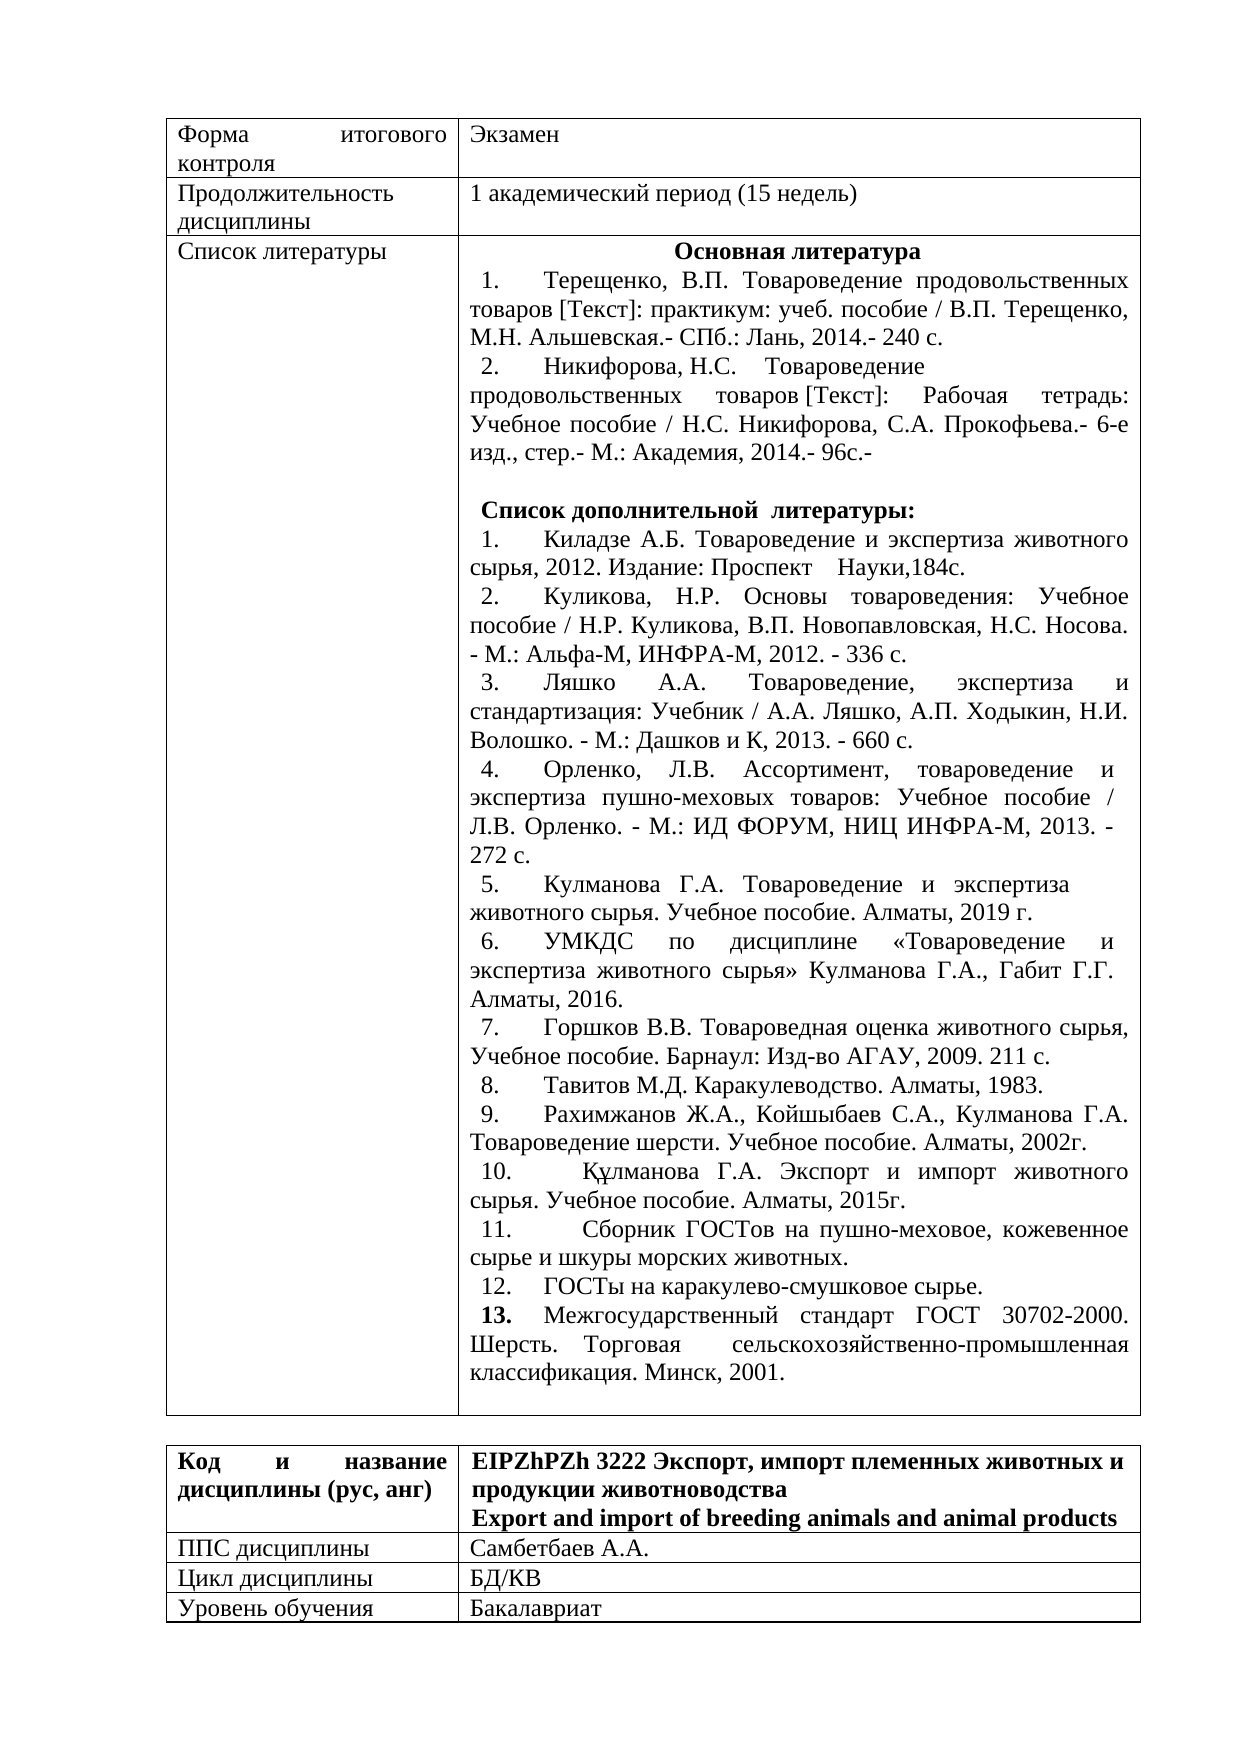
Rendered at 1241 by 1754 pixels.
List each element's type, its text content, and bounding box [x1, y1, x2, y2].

table_header Код и название дисциплины (рус, анг) [167, 1446, 458, 1532]
table_cell Основная литература Терещенко, В.П. Товароведение продовольственных товаров [Текст]: практикум: учеб. пособие / В.П. Терещенко, М.Н. Альшевская.- СПб.: Лань, 2014.- 240 с. Никифорова, Н.С. Товароведение продовольственных товаров [Текст]: Рабочая тетрадь: Учебное пособие / Н.С. Никифорова, С.А. Прокофьева.- 6-е изд., стер.- М.: Академия, 2014.- 96с.- Список дополнительной литературы: Киладзе А.Б. Товароведение и экспертиза животного сырья, 2012. Издание: Проспект Науки,184с. Куликова, Н.Р. Основы товароведения: Учебное пособие / Н.Р. Куликова, В.П. Новопавловская, Н.С. Носова. - М.: Альфа-М, ИНФРА-М, 2012. - 336 c. Ляшко А.А. Товароведение, экспертиза и стандартизация: Учебник / А.А. Ляшко, А.П. Ходыкин, Н.И. Волошко. - М.: Дашков и К, 2013. - 660 c. Орленко, Л.В. Ассортимент, товароведение и экспертиза пушно-меховых товаров: Учебное пособие / Л.В. Орленко. - М.: ИД ФОРУМ, НИЦ ИНФРА-М, 2013. - 272 c. Кулманова Г.А. Товароведение и экспертиза животного сырья. Учебное пособие. Алматы, 2019 г. УМКДС по дисциплине «Товароведение и экспертиза животного сырья» Кулманова Г.А., Габит Г.Г. Алматы, 2016. Горшков В.В. Товароведная оценка животного сырья, Учебное пособие. Барнаул: Изд-во АГАУ, 2009. 211 с. Тавитов М.Д. Каракулеводство. Алматы, 1983. Рахимжанов Ж.А., Койшыбаев С.А., Кулманова Г.А. Товароведение шерсти. Учебное пособие. Алматы, 2002г. Құлманова Г.А. Экспорт и импорт животного сырья. Учебное пособие. Алматы, 2015г. Сборник ГОСТов на пушно-меховое, кожевенное сырье и шкуры морских животных. ГОСТы на каракулево-смушковое сырье. Межгосударственный стандарт ГОСТ 30702-2000. Шерсть. Торговая сельскохозяйственно-промышленная классификация. Минск, 2001. [459, 236, 1140, 1415]
table_cell Форма итогового контроля [167, 119, 458, 177]
table_cell БД/КВ [459, 1563, 1140, 1592]
table_cell Самбетбаев А.А. [459, 1533, 1140, 1562]
table_cell Бакалавриат [459, 1593, 1140, 1621]
table_cell Список литературы [167, 236, 458, 1415]
table_header EIPZhPZh 3222 Экспорт, импорт племенных животных и продукции животноводства Export and import of breeding animals and animal products [459, 1446, 1140, 1532]
table_cell Продолжительность дисциплины [167, 178, 458, 235]
table_cell Уровень обучения [167, 1593, 458, 1621]
table_cell ППС дисциплины [167, 1533, 458, 1562]
table_cell 1 академический период (15 недель) [459, 178, 1140, 235]
table_cell Цикл дисциплины [167, 1563, 458, 1592]
table_cell Экзамен [459, 119, 1140, 177]
